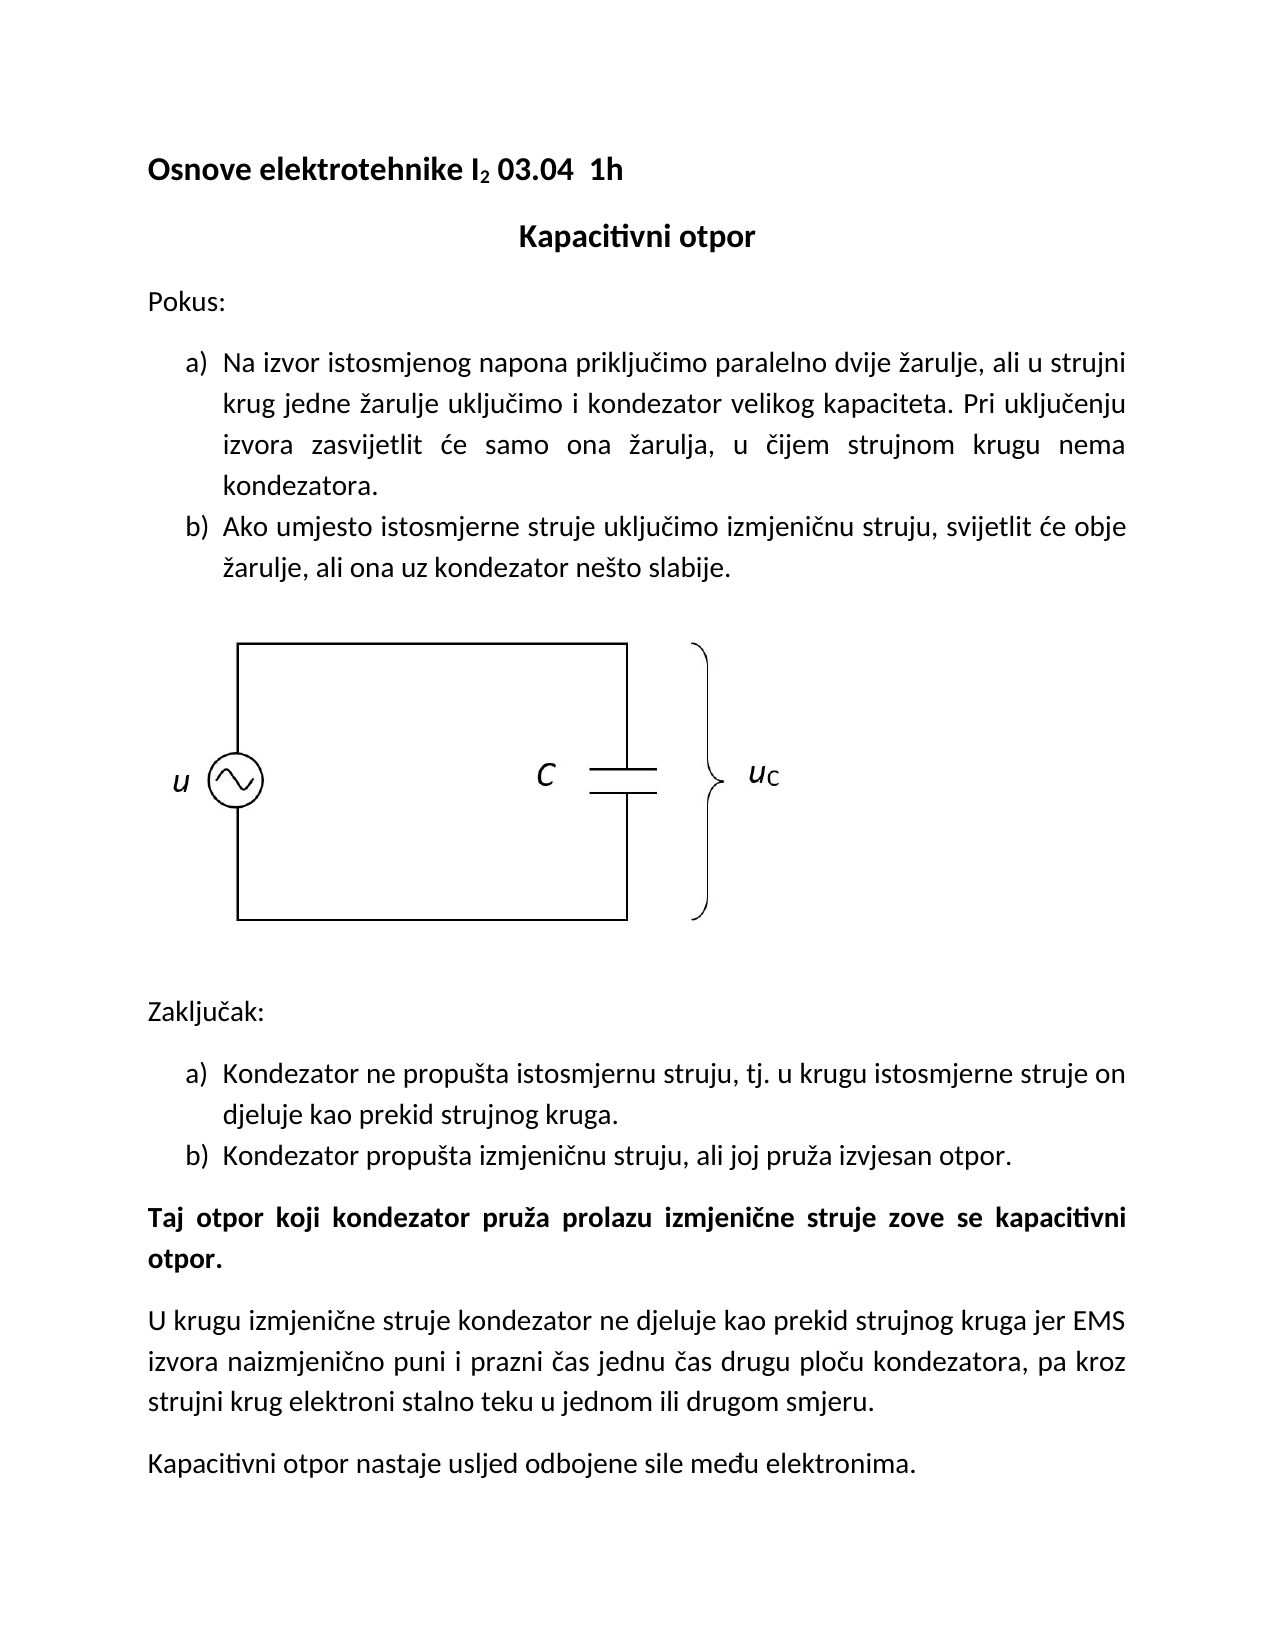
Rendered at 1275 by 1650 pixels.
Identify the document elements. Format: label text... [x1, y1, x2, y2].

text Osnove elektrotehnike I2 03.04 1h [148, 148, 1127, 188]
text Pokus: [148, 283, 1127, 318]
list Na izvor istosmjenog napona priključimo paralelno dvije žarulje, ali u strujni krug jedne žarulje uključimo i kondezator velikog kapaciteta. Pri uključenju izvora zasvijetlit će samo ona žarulja, u čijem strujnom krugu nema kondezatora. [185, 344, 1127, 503]
list Kondezator ne propušta istosmjernu struju, tj. u krugu istosmjerne struje on djeluje kao prekid strujnog kruga. [185, 1055, 1127, 1132]
picture [147, 611, 809, 969]
text Kapacitivni otpor [148, 215, 1127, 256]
text Zaključak: [148, 993, 1127, 1029]
list Ako umjesto istosmjerne struje uključimo izmjeničnu struju, svijetlit će obje žarulje, ali ona uz kondezator nešto slabije. [185, 508, 1127, 585]
text Kapacitivni otpor nastaje usljed odbojene sile među elektronima. [148, 1445, 1127, 1481]
text Taj otpor koji kondezator pruža prolazu izmjenične struje zove se kapacitivni otpor. [148, 1199, 1127, 1276]
list Kondezator propušta izmjeničnu struju, ali joj pruža izvjesan otpor. [185, 1137, 1127, 1173]
text U krugu izmjenične struje kondezator ne djeluje kao prekid strujnog kruga jer EMS izvora naizmjenično puni i prazni čas jednu čas drugu ploču kondezatora, pa kroz strujni krug elektroni stalno teku u jednom ili drugom smjeru. [148, 1302, 1127, 1419]
